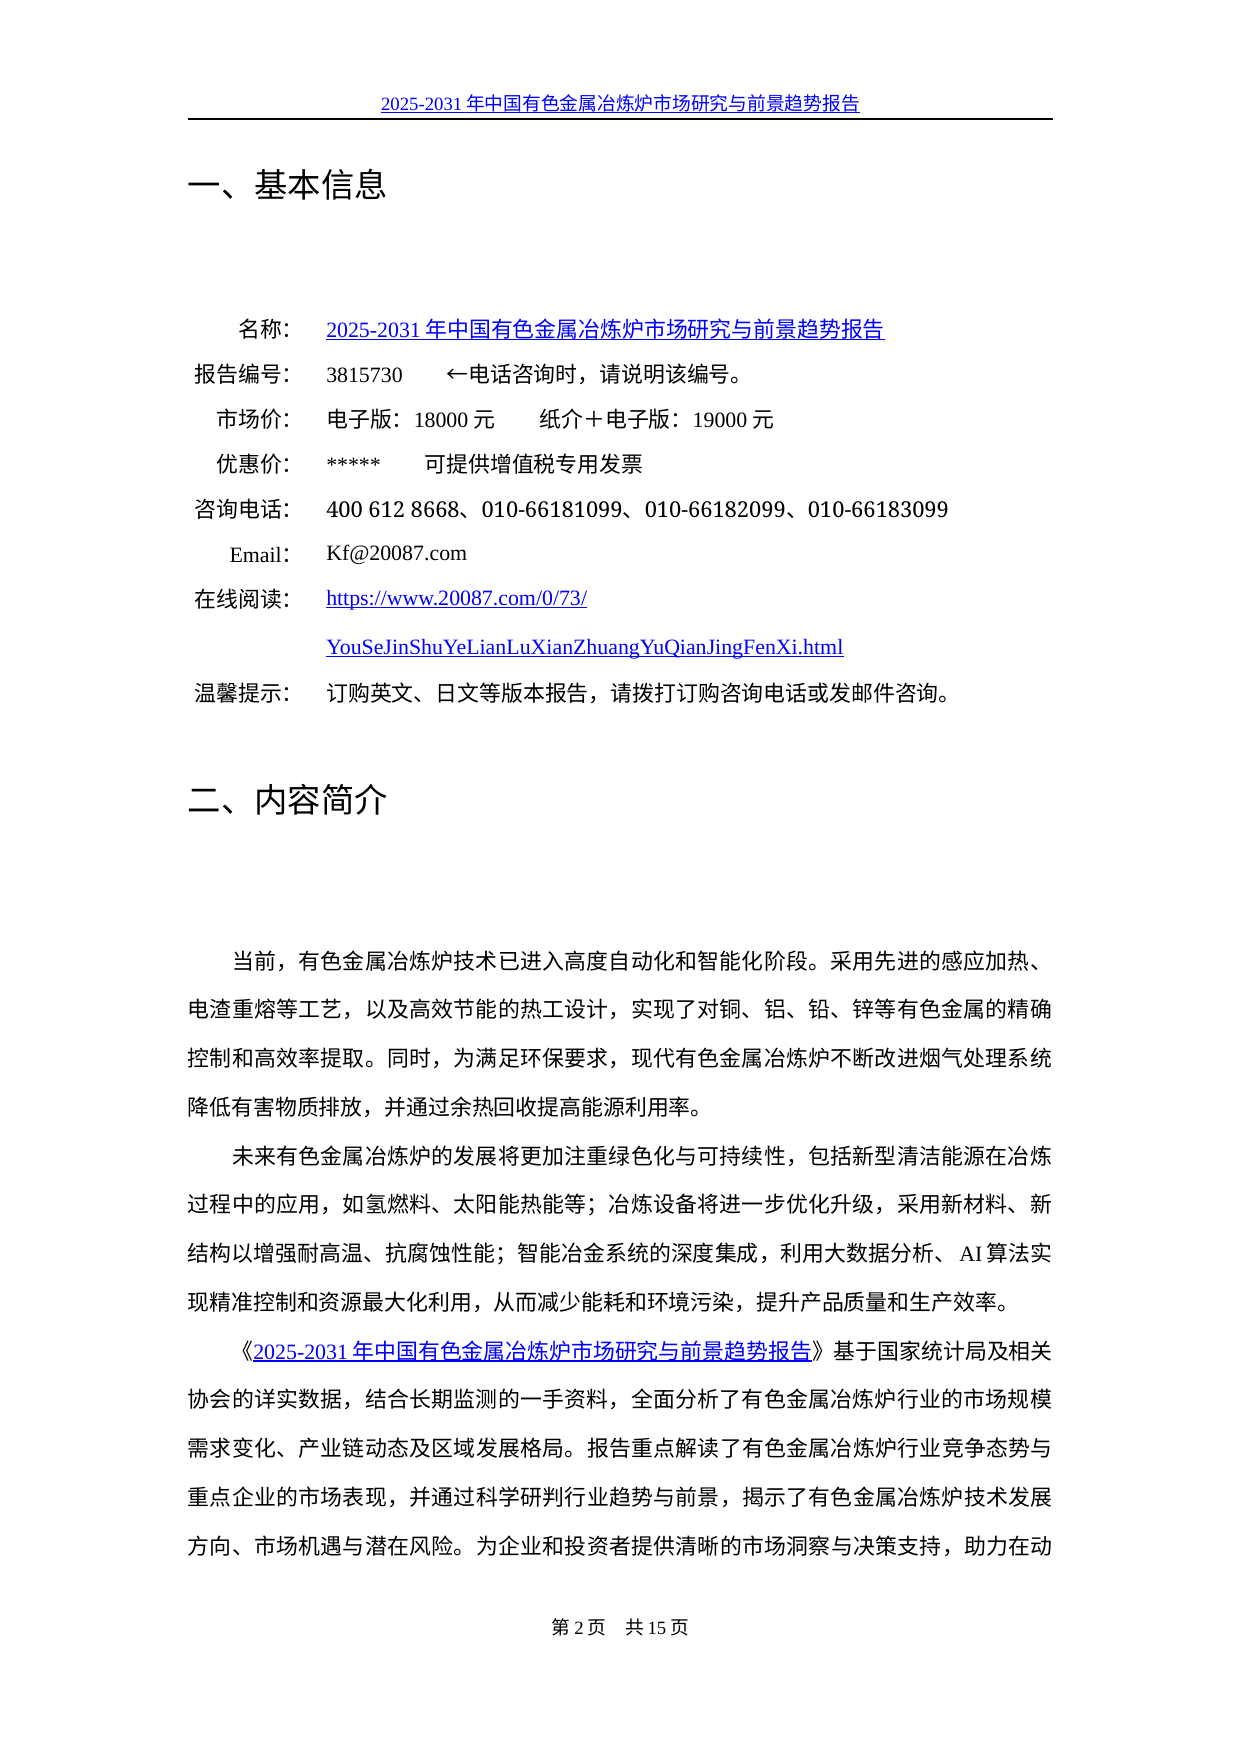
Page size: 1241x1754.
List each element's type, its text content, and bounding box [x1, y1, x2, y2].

table_cell 报告编号： [167, 357, 315, 402]
table_cell 市场价： [167, 402, 315, 447]
table_cell 在线阅读： [167, 582, 315, 675]
title 二、内容简介 [187, 766, 1053, 831]
table_cell 温馨提示： [167, 675, 315, 720]
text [187, 943, 1053, 1561]
table_cell 优惠价： [167, 447, 315, 492]
table_cell Kf@20087.com [315, 537, 1073, 582]
table_cell 订购英文、日文等版本报告，请拨打订购咨询电话或发邮件咨询。 [315, 675, 1073, 720]
table_cell 3815730 ←电话咨询时，请说明该编号。 [315, 357, 1073, 402]
table_cell 咨询电话： [167, 492, 315, 537]
table_header 2025-2031年中国有色金属冶炼炉市场研究与前景趋势报告 [315, 312, 1073, 357]
title 一、基本信息 [187, 150, 1053, 215]
table_cell 电子版：18000 元 纸介＋电子版：19000 元 [315, 402, 1073, 447]
table_cell ***** 可提供增值税专用发票 [315, 447, 1073, 492]
table_header 名称： [167, 312, 315, 357]
table_cell 400 612 8668、010-66181099、010-66182099、010-66183099 [315, 492, 1073, 537]
table_cell [315, 582, 1073, 675]
table_cell Email： [167, 537, 315, 582]
